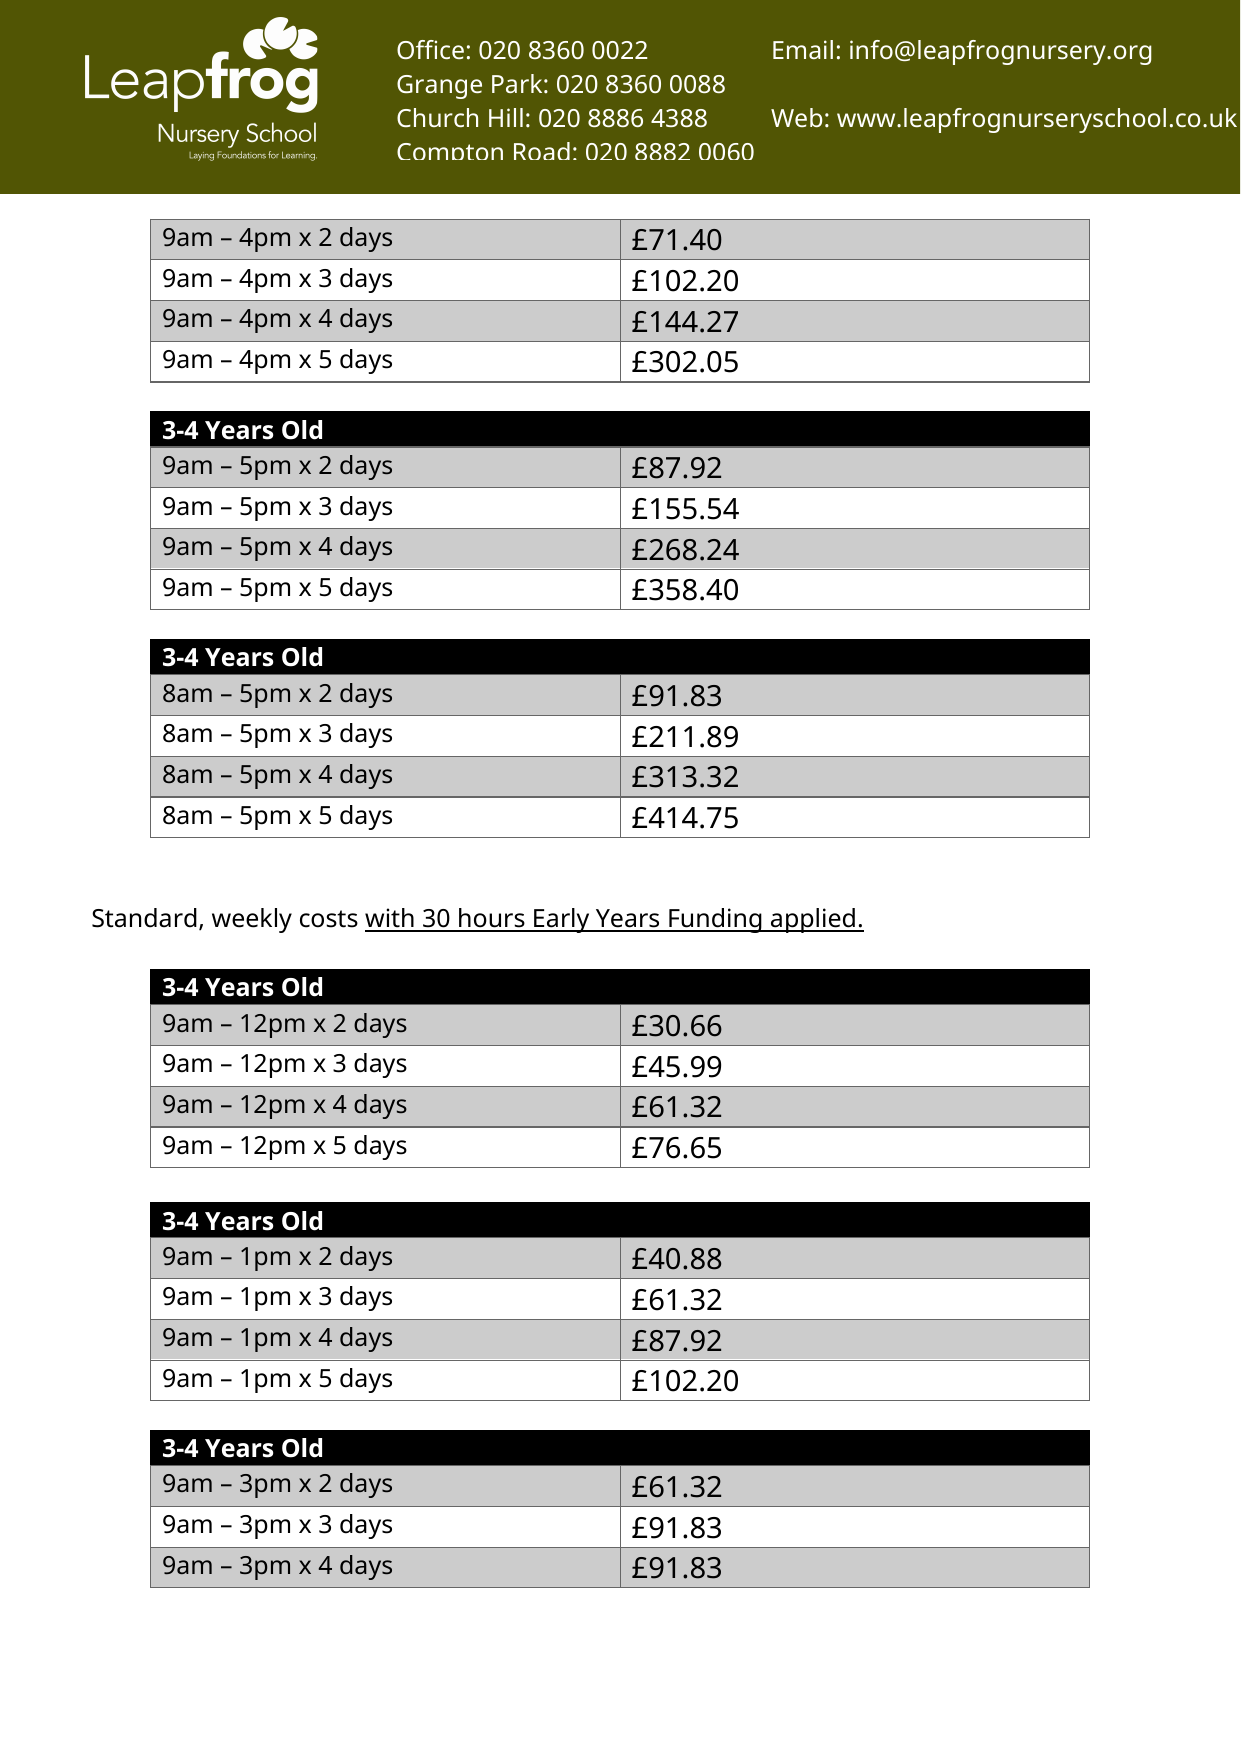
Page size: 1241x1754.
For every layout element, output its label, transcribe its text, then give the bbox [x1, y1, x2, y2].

table_header 3-4 Years Old [151, 970, 620, 1004]
table_cell 8am – 5pm x 5 days [151, 798, 620, 837]
table_cell 9am – 5pm x 4 days [151, 529, 620, 568]
table_cell 9am – 3pm x 3 days [151, 1507, 620, 1547]
text Standard, weekly costs with 30 hours Early Years Funding applied. [91, 901, 1139, 935]
table_cell 9am – 5pm x 2 days [151, 448, 620, 487]
table_cell £302.05 [621, 342, 1089, 381]
table_header 3-4 Years Old [151, 640, 620, 674]
table_cell £91.83 [621, 675, 1089, 715]
table_cell £71.40 [621, 220, 1089, 259]
table_cell £61.32 [621, 1087, 1089, 1126]
table_cell £313.32 [621, 757, 1089, 796]
table_header [621, 1203, 1089, 1237]
table_cell £268.24 [621, 529, 1089, 568]
table_header [621, 1431, 1089, 1465]
table_cell 9am – 4pm x 3 days [151, 260, 620, 300]
table_header 3-4 Years Old [151, 1431, 620, 1465]
table_cell 9am – 12pm x 4 days [151, 1087, 620, 1126]
table_cell £30.66 [621, 1005, 1089, 1045]
table_cell 9am – 3pm x 4 days [151, 1548, 620, 1587]
table_header 3-4 Years Old [151, 1203, 620, 1237]
picture [85, 17, 318, 161]
table_cell 9am – 1pm x 5 days [151, 1361, 620, 1400]
table_cell £102.20 [621, 260, 1089, 300]
table_cell £91.83 [621, 1507, 1089, 1547]
table_cell £211.89 [621, 716, 1089, 756]
table_cell £91.83 [621, 1548, 1089, 1587]
table_cell £414.75 [621, 798, 1089, 837]
table_header 3-4 Years Old [151, 412, 620, 446]
table_cell £61.32 [621, 1466, 1089, 1506]
table_cell £155.54 [621, 488, 1089, 528]
table_cell £144.27 [621, 301, 1089, 341]
table_cell 9am – 12pm x 5 days [151, 1128, 620, 1167]
table_cell 9am – 1pm x 3 days [151, 1279, 620, 1319]
table_cell £87.92 [621, 448, 1089, 487]
table_cell 9am – 4pm x 4 days [151, 301, 620, 341]
table_cell £358.40 [621, 570, 1089, 609]
table_cell 9am – 1pm x 2 days [151, 1238, 620, 1278]
table_header [621, 970, 1089, 1004]
table_cell 9am – 5pm x 5 days [151, 570, 620, 609]
table_cell 9am – 12pm x 2 days [151, 1005, 620, 1045]
table_cell £87.92 [621, 1320, 1089, 1359]
table_cell £40.88 [621, 1238, 1089, 1278]
table_cell £61.32 [621, 1279, 1089, 1319]
table_cell 8am – 5pm x 4 days [151, 757, 620, 796]
table_cell 9am – 12pm x 3 days [151, 1046, 620, 1086]
table_cell 9am – 4pm x 5 days [151, 342, 620, 381]
table_cell 8am – 5pm x 2 days [151, 675, 620, 715]
table_cell 9am – 3pm x 2 days [151, 1466, 620, 1506]
table_cell £76.65 [621, 1128, 1089, 1167]
table_cell 9am – 5pm x 3 days [151, 488, 620, 528]
table_cell 9am – 1pm x 4 days [151, 1320, 620, 1359]
table_cell 9am – 4pm x 2 days [151, 220, 620, 259]
table_cell £45.99 [621, 1046, 1089, 1086]
table_cell £102.20 [621, 1361, 1089, 1400]
table_header [621, 412, 1089, 446]
table_header [621, 640, 1089, 674]
table_cell 8am – 5pm x 3 days [151, 716, 620, 756]
